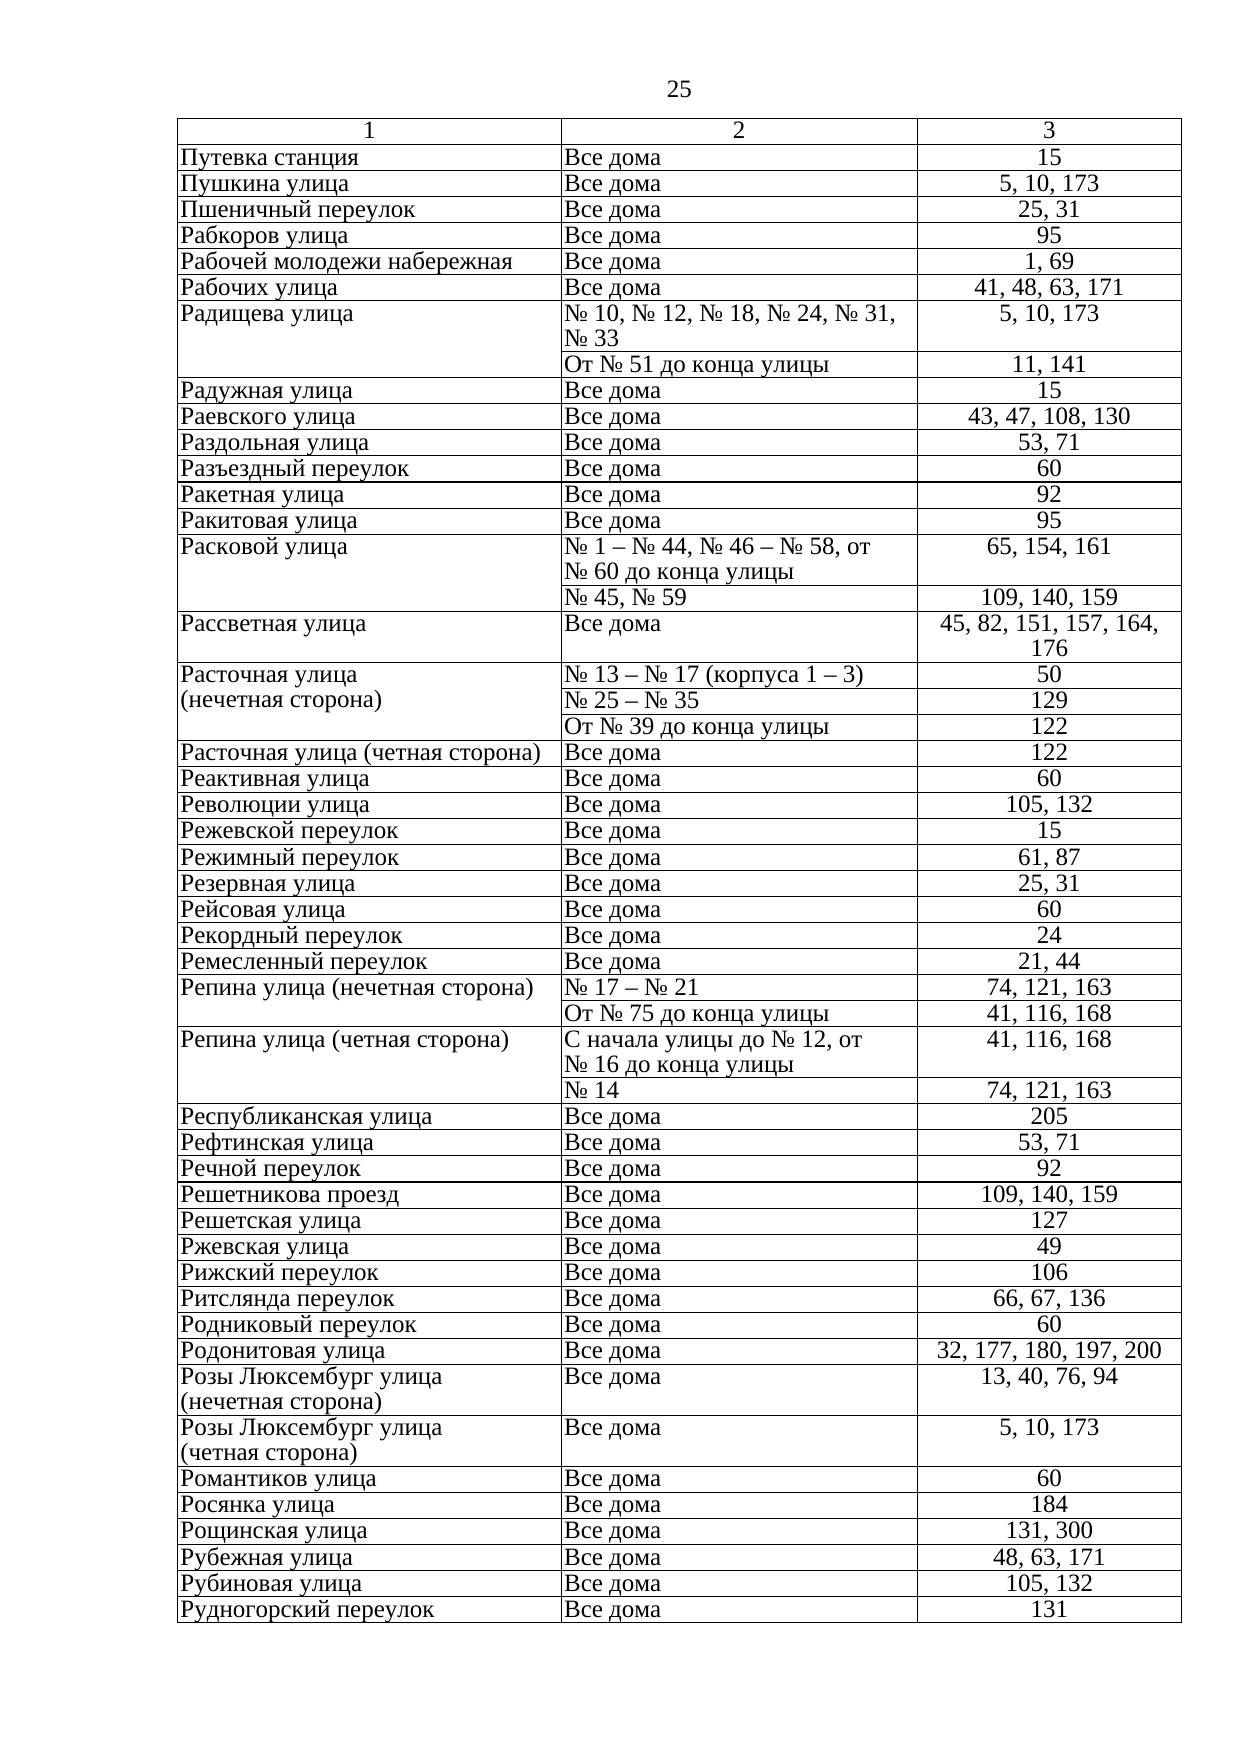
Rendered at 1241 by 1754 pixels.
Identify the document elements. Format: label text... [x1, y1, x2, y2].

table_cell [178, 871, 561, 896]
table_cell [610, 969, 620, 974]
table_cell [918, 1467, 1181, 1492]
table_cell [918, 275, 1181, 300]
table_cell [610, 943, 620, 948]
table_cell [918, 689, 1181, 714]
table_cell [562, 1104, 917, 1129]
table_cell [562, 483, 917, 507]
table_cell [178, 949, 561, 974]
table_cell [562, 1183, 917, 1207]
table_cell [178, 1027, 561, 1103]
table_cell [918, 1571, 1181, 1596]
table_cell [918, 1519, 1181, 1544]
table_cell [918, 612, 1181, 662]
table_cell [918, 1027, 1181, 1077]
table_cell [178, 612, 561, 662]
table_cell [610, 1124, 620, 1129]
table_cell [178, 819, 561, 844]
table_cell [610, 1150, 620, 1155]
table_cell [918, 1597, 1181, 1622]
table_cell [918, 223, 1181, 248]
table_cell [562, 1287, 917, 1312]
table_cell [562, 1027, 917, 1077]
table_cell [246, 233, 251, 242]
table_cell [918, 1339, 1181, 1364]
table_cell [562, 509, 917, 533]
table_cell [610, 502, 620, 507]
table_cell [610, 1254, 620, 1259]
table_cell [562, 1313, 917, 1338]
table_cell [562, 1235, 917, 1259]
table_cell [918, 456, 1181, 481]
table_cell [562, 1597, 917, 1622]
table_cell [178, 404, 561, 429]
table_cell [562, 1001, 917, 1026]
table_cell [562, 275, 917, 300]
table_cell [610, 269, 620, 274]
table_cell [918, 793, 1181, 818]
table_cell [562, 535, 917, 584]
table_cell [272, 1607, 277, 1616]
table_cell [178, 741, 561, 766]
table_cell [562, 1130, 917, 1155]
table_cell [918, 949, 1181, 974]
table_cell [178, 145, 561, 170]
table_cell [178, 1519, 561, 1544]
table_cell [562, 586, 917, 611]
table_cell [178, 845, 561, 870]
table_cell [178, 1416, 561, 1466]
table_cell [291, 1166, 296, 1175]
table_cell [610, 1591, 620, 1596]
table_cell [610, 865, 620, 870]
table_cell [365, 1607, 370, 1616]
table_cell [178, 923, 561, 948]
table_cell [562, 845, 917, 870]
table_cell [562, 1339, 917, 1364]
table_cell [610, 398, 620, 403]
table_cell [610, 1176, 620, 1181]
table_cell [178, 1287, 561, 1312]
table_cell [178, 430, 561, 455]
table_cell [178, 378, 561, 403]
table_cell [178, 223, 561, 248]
table_header 2 [562, 119, 917, 144]
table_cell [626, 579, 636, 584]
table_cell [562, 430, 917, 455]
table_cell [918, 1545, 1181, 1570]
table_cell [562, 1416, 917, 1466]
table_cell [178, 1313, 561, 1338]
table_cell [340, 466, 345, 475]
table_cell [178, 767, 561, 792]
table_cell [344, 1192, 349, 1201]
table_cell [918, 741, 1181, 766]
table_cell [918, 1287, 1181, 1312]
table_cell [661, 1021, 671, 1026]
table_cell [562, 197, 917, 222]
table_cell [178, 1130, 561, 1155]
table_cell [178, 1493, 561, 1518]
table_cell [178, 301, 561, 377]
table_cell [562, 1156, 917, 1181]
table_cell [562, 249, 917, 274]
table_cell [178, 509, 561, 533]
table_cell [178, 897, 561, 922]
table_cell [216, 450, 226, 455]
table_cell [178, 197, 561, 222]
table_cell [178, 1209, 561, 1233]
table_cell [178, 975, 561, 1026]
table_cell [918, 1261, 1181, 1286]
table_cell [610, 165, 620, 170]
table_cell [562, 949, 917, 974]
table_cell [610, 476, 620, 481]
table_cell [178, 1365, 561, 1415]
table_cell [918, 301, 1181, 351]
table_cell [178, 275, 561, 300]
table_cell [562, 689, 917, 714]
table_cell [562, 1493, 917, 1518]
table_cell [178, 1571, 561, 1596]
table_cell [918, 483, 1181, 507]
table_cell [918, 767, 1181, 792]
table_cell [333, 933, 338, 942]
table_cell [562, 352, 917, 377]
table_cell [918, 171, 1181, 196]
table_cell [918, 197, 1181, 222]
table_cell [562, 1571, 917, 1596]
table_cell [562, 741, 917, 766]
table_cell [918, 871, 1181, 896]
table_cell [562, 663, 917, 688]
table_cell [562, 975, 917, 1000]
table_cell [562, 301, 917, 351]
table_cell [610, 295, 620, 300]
table_header 3 [918, 119, 1181, 144]
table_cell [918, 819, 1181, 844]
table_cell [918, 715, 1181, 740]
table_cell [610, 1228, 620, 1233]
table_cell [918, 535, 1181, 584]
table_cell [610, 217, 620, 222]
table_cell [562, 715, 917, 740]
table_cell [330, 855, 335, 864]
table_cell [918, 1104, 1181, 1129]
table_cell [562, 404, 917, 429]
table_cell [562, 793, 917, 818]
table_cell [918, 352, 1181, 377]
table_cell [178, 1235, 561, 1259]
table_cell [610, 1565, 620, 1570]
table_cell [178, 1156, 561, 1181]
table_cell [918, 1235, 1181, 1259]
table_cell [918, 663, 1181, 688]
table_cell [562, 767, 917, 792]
table_header 1 [178, 119, 561, 144]
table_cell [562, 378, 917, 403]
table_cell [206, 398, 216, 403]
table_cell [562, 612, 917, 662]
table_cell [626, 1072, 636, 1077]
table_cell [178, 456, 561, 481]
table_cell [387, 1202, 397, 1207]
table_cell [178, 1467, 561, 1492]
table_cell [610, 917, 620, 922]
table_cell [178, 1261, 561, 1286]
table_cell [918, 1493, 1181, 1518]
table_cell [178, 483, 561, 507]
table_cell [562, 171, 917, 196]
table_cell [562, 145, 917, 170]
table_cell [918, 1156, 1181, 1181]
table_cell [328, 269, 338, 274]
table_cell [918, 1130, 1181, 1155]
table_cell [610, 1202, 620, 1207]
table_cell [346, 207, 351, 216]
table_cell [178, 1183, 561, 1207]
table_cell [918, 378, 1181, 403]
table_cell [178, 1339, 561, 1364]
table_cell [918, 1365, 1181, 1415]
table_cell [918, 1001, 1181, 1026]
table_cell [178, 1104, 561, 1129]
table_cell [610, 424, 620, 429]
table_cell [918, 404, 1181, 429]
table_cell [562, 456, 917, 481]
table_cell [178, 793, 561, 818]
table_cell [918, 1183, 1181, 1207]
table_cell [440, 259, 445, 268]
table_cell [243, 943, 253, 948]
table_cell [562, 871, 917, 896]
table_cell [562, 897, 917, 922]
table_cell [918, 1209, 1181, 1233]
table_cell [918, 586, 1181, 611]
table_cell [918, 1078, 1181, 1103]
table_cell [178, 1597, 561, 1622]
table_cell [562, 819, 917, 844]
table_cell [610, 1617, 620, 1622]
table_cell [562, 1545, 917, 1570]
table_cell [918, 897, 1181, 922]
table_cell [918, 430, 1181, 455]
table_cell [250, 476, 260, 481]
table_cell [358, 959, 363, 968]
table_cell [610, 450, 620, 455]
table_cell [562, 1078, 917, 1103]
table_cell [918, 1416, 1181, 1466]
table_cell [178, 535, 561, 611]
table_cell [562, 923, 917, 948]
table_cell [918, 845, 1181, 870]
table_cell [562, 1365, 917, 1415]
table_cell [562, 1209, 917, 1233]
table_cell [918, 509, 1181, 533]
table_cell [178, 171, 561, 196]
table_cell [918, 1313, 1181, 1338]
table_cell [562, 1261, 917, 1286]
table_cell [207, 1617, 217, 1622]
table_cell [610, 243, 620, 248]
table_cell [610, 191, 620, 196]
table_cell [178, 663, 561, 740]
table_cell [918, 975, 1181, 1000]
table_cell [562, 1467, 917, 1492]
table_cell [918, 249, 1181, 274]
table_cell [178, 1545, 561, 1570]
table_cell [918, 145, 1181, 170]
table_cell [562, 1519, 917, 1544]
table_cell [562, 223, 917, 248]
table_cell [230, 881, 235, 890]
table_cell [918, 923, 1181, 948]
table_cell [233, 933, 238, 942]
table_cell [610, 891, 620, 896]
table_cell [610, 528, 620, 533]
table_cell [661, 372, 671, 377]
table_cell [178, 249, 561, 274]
